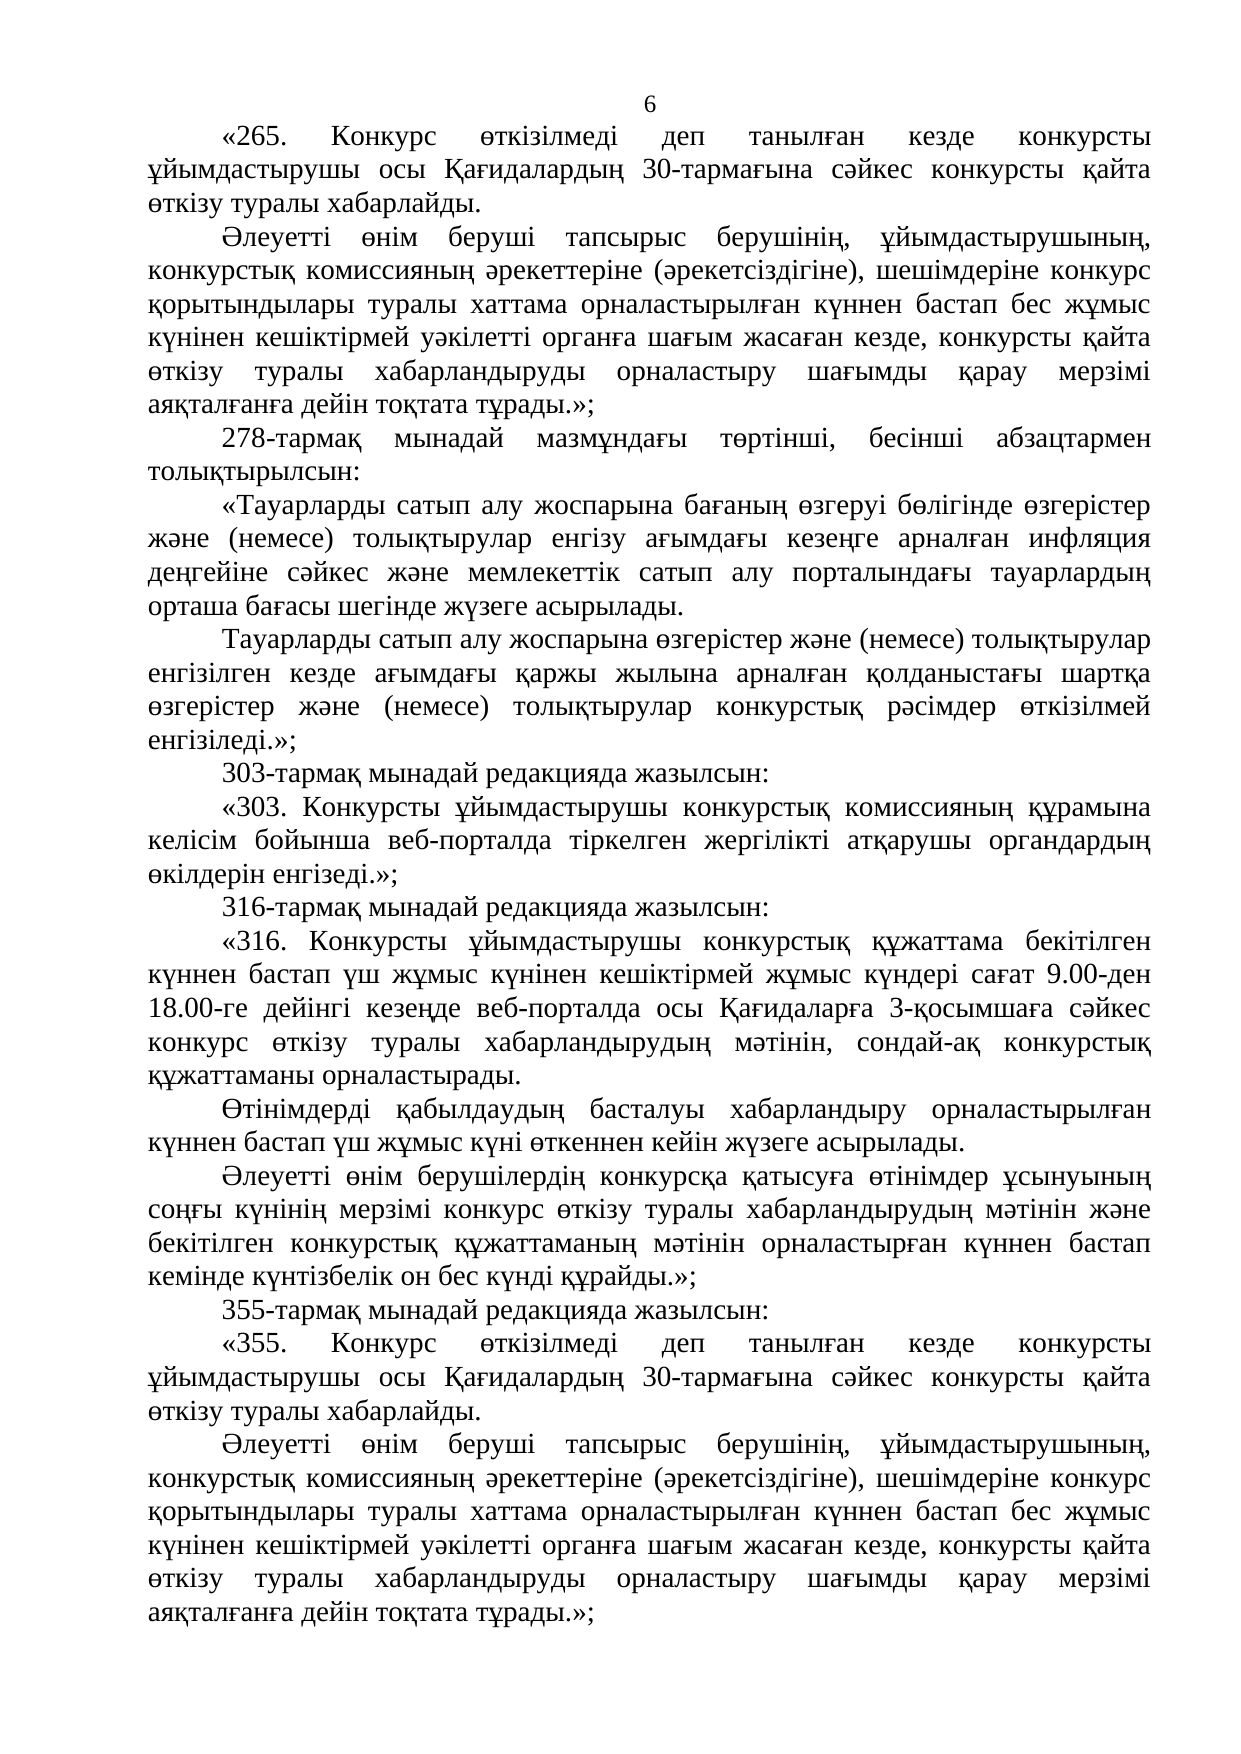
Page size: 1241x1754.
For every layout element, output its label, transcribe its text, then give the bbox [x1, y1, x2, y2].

text 278-тармақ мынадай мазмұндағы төртінші, бесінші абзацтармен толықтырылсын: [148, 420, 1152, 487]
text «355. Конкурс өткізілмеді деп танылған кезде конкурсты ұйымдастырушы осы Қағидалардың 30-тармағына сәйкес конкурсты қайта өткізу туралы хабарлайды. [148, 1326, 1152, 1426]
text «265. Конкурс өткізілмеді деп танылған кезде конкурсты ұйымдастырушы осы Қағидалардың 30-тармағына сәйкес конкурсты қайта өткізу туралы хабарлайды. [148, 118, 1152, 219]
text Әлеуетті өнім берушілердің конкурсқа қатысуға өтінімдер ұсынуының соңғы күнінің мерзімі конкурс өткізу туралы хабарландырудың мәтінін және бекітілген конкурстық құжаттаманың мәтінін орналастырған күннен бастап кемінде күнтізбелік он бес күнді құрайды.»; [148, 1158, 1152, 1292]
text 316-тармақ мынадай редакцияда жазылсын: [148, 889, 1152, 923]
text Әлеуетті өнім беруші тапсырыс берушінің, ұйымдастырушының, конкурстық комиссияның әрекеттеріне (әрекетсіздігіне), шешімдеріне конкурс қорытындылары туралы хаттама орналастырылған күннен бастап бес жұмыс күнінен кешіктірмей уәкілетті органға шағым жасаған кезде, конкурсты қайта өткізу туралы хабарландыруды орналастыру шағымды қарау мерзімі аяқталғанға дейін тоқтата тұрады.»; [148, 1426, 1152, 1627]
text «316. Конкурсты ұйымдастырушы конкурстық құжаттама бекітілген күннен бастап үш жұмыс күнінен кешіктірмей жұмыс күндері сағат 9.00-ден 18.00-ге дейінгі кезеңде веб-порталда осы Қағидаларға 3-қосымшаға сәйкес конкурс өткізу туралы хабарландырудың мәтінін, сондай-ақ конкурстық құжаттаманы орналастырады. [148, 923, 1152, 1091]
text Әлеуетті өнім беруші тапсырыс берушінің, ұйымдастырушының, конкурстық комиссияның әрекеттеріне (әрекетсіздігіне), шешімдеріне конкурс қорытындылары туралы хаттама орналастырылған күннен бастап бес жұмыс күнінен кешіктірмей уәкілетті органға шағым жасаған кезде, конкурсты қайта өткізу туралы хабарландыруды орналастыру шағымды қарау мерзімі аяқталғанға дейін тоқтата тұрады.»; [148, 219, 1152, 420]
text Тауарларды сатып алу жоспарына өзгерістер және (немесе) толықтырулар енгізілген кезде ағымдағы қаржы жылына арналған қолданыстағы шартқа өзгерістер және (немесе) толықтырулар конкурстық рәсімдер өткізілмей енгізіледі.»; [148, 621, 1152, 755]
text «303. Конкурсты ұйымдастырушы конкурстық комиссияның құрамына келісім бойынша веб-порталда тіркелген жергілікті атқарушы органдардың өкілдерін енгізеді.»; [148, 789, 1152, 889]
text 303-тармақ мынадай редакцияда жазылсын: [148, 755, 1152, 789]
text Өтінімдерді қабылдаудың басталуы хабарландыру орналастырылған күннен бастап үш жұмыс күні өткеннен кейін жүзеге асырылады. [148, 1091, 1152, 1158]
text 355-тармақ мынадай редакцияда жазылсын: [148, 1292, 1152, 1326]
text «Тауарларды сатып алу жоспарына бағаның өзгеруі бөлігінде өзгерістер және (немесе) толықтырулар енгізу ағымдағы кезеңге арналған инфляция деңгейіне сәйкес және мемлекеттік сатып алу порталындағы тауарлардың орташа бағасы шегінде жүзеге асырылады. [148, 487, 1152, 621]
